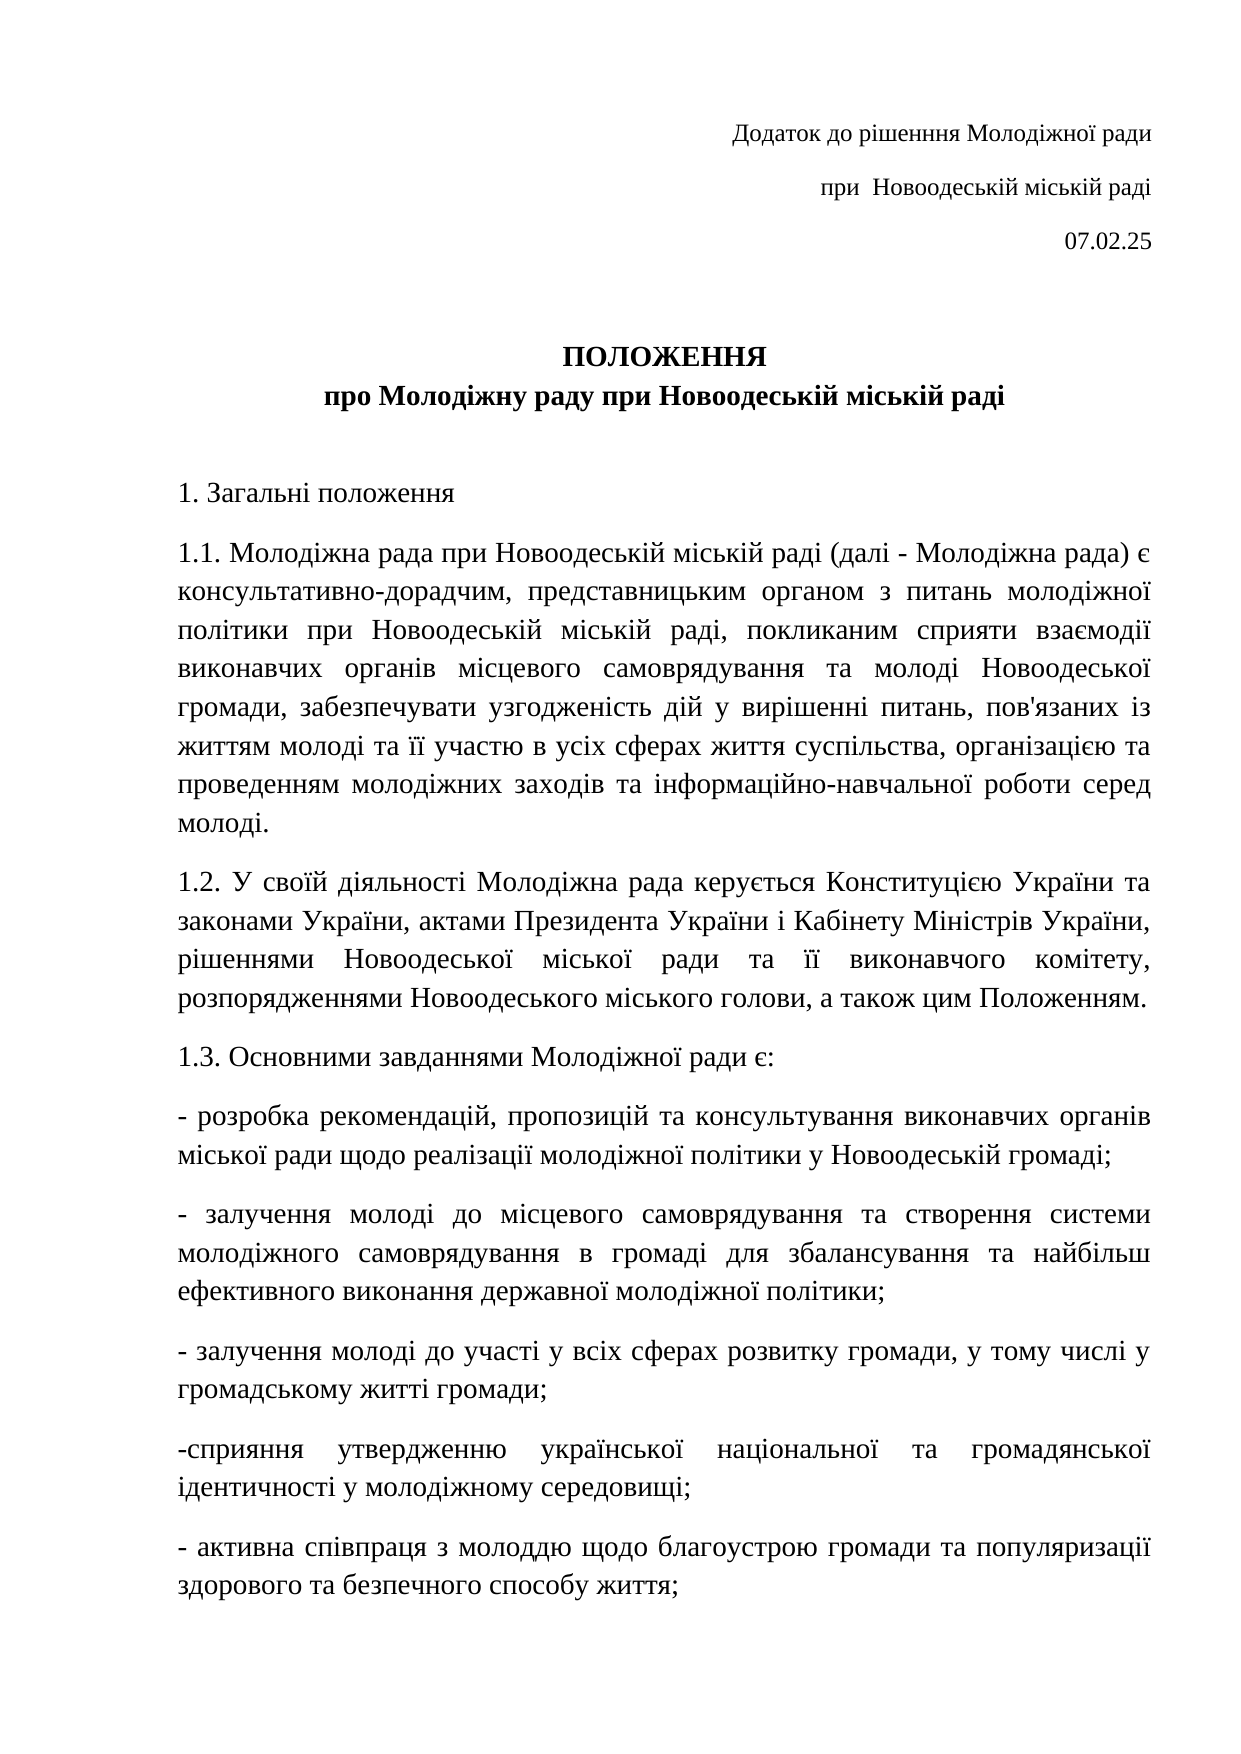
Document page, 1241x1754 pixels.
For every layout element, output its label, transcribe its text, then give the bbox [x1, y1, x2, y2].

text 1. Загальні положення [177, 476, 1152, 509]
text 1.1. Молодіжна рада при Новоодеській міській раді (далі - Молодіжна рада) є консультативно-дорадчим, представницьким органом з питань молодіжної політики при Новоодеській міській раді, покликаним сприяти взаємодії виконавчих органів місцевого самоврядування та молоді Новоодеської громади, забезпечувати узгодженість дій у вирішенні питань, пов'язаних із життям молоді та її участю в усіх сферах життя суспільства, організацією та проведенням молодіжних заходів та інформаційно-навчальної роботи серед молоді. [177, 535, 1152, 838]
text -сприяння утвердженню української національної та громадянської ідентичності у молодіжному середовищі; [177, 1431, 1152, 1503]
text 07.02.25 [177, 226, 1152, 254]
text при Новоодеській міській раді [177, 172, 1152, 201]
text - активна співпраця з молоддю щодо благоустрою громади та популяризації здорового та безпечного способу життя; [177, 1529, 1152, 1601]
text - розробка рекомендацій, пропозицій та консультування виконавчих органів міської ради щодо реалізації молодіжної політики у Новоодеській громаді; [177, 1098, 1152, 1171]
text Додаток до рішенння Молодіжної ради [177, 118, 1152, 147]
text - залучення молоді до місцевого самоврядування та створення системи молодіжного самоврядування в громаді для збалансування та найбільш ефективного виконання державної молодіжної політики; [177, 1196, 1152, 1307]
text про Молодіжну раду при Новоодеській міській раді [177, 378, 1152, 411]
text 1.2. У своїй діяльності Молодіжна рада керується Конституцією України та законами України, актами Президента України і Кабінету Міністрів України, рішеннями Новоодеської міської ради та її виконавчого комітету, розпорядженнями Новоодеського міського голови, а також цим Положенням. [177, 864, 1152, 1013]
text - залучення молоді до участі у всіх сферах розвитку громади, у тому числі у громадському житті громади; [177, 1333, 1152, 1405]
text ПОЛОЖЕННЯ [177, 339, 1152, 373]
text 1.3. Основними завданнями Молодіжної ради є: [177, 1039, 1152, 1073]
